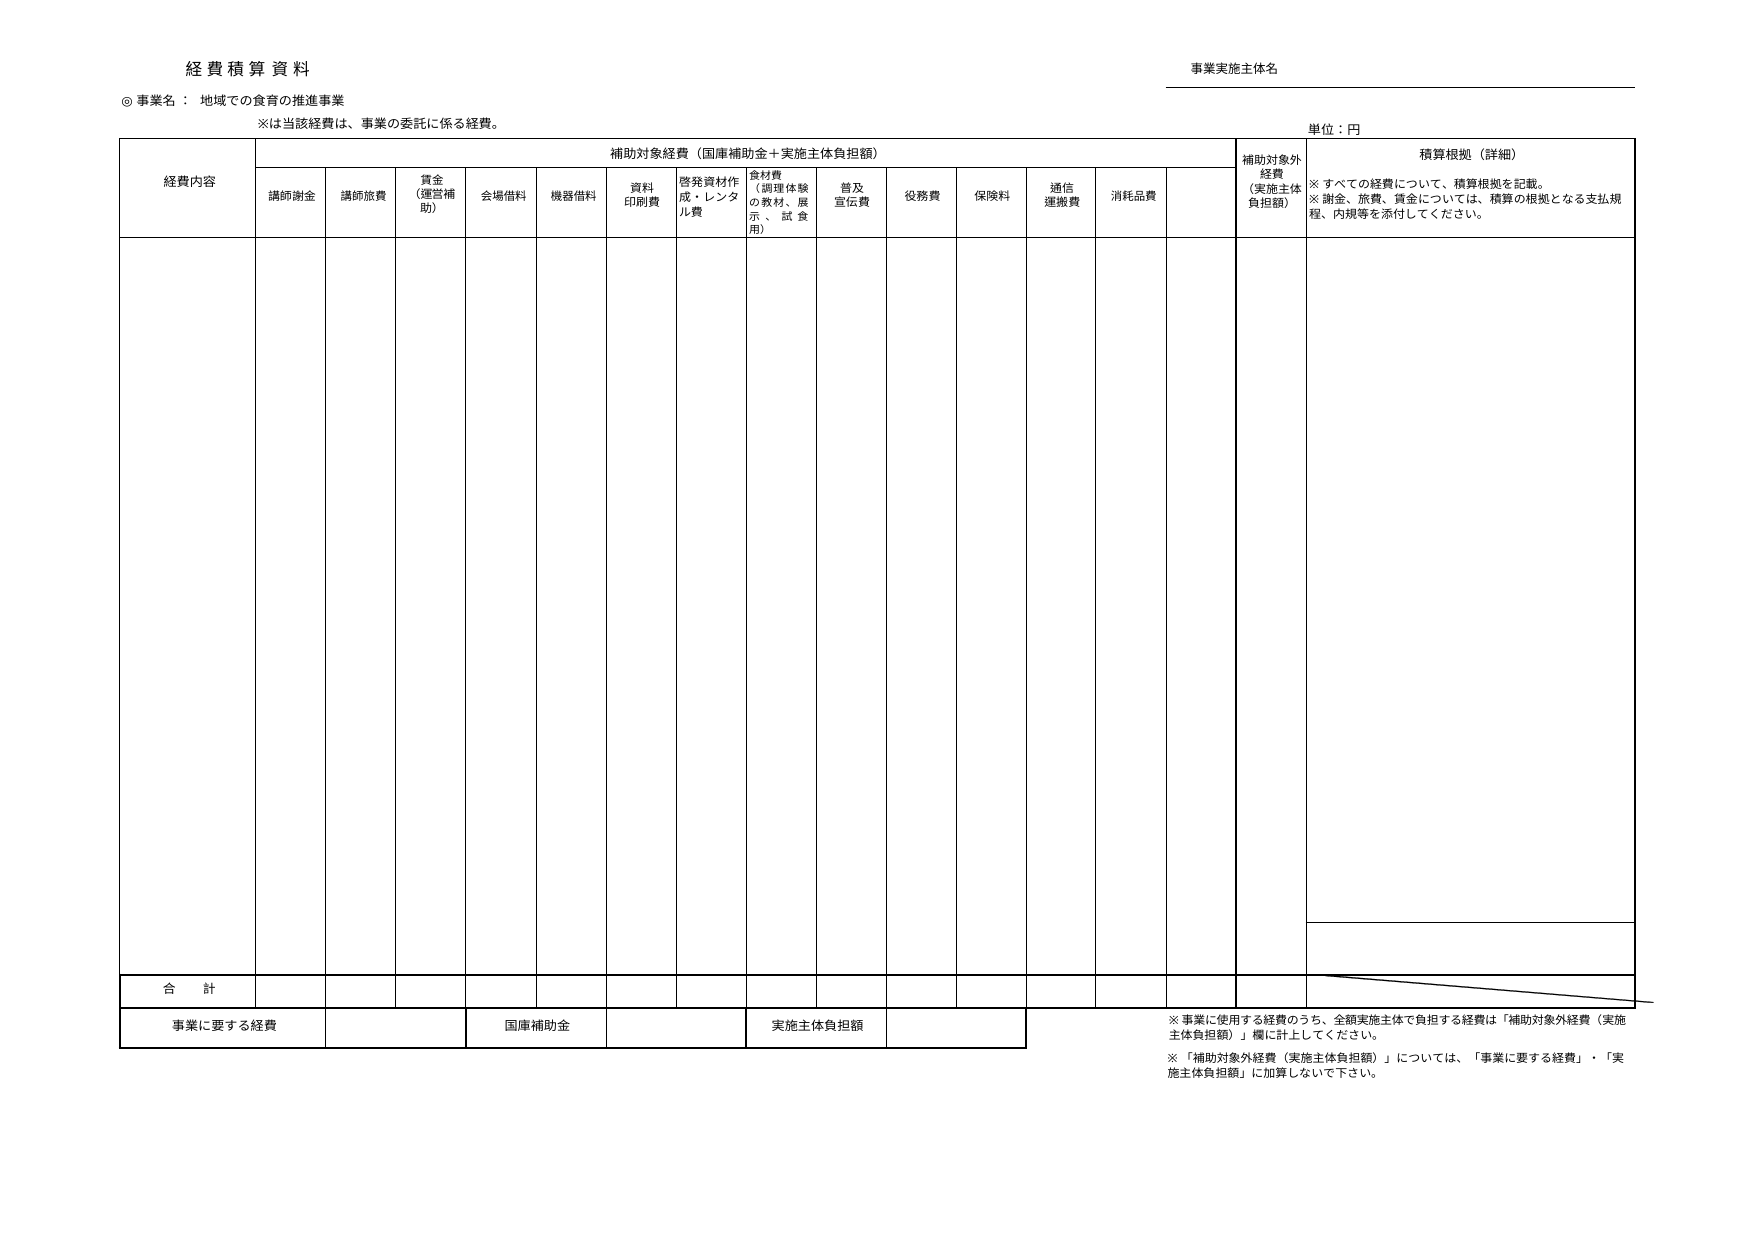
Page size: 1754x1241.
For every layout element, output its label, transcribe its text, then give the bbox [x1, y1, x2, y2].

table_cell [466, 238, 536, 973]
table_cell [1307, 976, 1634, 1007]
table_cell [326, 238, 395, 973]
table_cell [396, 238, 465, 973]
table_cell [1027, 238, 1095, 973]
table_cell [537, 976, 606, 1007]
table_cell [957, 976, 1026, 1007]
text ※ 「補助対象外経費（実施主体負担額）」については、「事業に要する経費」・「実施主体負担額」に加算しないで下さい。 [1167, 1051, 1634, 1081]
table_cell 役務費 [887, 168, 956, 237]
table_cell 会場借料 [466, 168, 536, 237]
table_cell [817, 238, 886, 973]
table_cell 計 [188, 976, 255, 1007]
table_cell 保険料 [957, 168, 1026, 237]
table_cell [537, 238, 606, 973]
table_cell [1096, 976, 1166, 1007]
text 経 費 積 算 資 料 事業実施主体名 [185, 57, 1286, 80]
table_cell 消耗品費 [1096, 168, 1166, 237]
table_cell 通信運搬費 [1027, 168, 1095, 237]
table_cell ※ 事業に使用する経費のうち、全額実施主体で負担する経費は「補助対象外経費（実施主体負担額）」欄に計上してください。 [1027, 1009, 1635, 1047]
table_cell [887, 976, 956, 1007]
table_cell 事業に要する経費 [121, 1009, 325, 1047]
table_cell [887, 238, 956, 973]
table_cell 講師謝金 [256, 168, 325, 237]
subtitle ※は当該経費は、事業の委託に係る経費。 [258, 114, 1286, 132]
table_header 補助対象外経費 （実施主体負担額） [1237, 139, 1306, 237]
table_cell 機器借料 [537, 168, 606, 237]
table_cell [1167, 976, 1235, 1007]
table_cell 賃金 （運営補助） [396, 168, 465, 237]
table_header 経費内容 [120, 139, 255, 237]
table_cell 実施主体負担額 [747, 1009, 886, 1047]
table_header 積算根拠（詳細） ※ すべての経費について、積算根拠を記載。 ※ 謝金、旅費、賃金については、積算の根拠となる支払規程、内規等を添付してください。 [1307, 139, 1634, 237]
table_cell [607, 238, 676, 973]
table_cell 国庫補助金 [467, 1009, 606, 1047]
table_cell [607, 1009, 745, 1047]
table_cell [466, 976, 536, 1007]
table_cell [1307, 238, 1634, 922]
table_cell [747, 238, 816, 973]
table_cell [1027, 976, 1095, 1007]
table_cell 合 [121, 976, 188, 1007]
table_cell [887, 1009, 1025, 1047]
table_cell [677, 976, 746, 1007]
table_cell [1237, 976, 1306, 1007]
table_cell 講師旅費 [326, 168, 395, 237]
table_cell [1237, 238, 1306, 973]
table_cell [1167, 168, 1235, 237]
table_cell [957, 238, 1026, 973]
table_cell 食材費 （調理体験の教材、展示、試食用） [747, 168, 816, 237]
table_cell [326, 976, 395, 1007]
table_cell [120, 238, 255, 973]
table_cell [326, 1009, 465, 1047]
table_cell 資料印刷費 [607, 168, 676, 237]
table_cell 普及宣伝費 [817, 168, 886, 237]
table_cell [607, 976, 676, 1007]
table_cell [396, 976, 465, 1007]
table_cell [1167, 238, 1235, 973]
table_cell [1096, 238, 1166, 973]
table_cell [256, 976, 325, 1007]
table_header 補助対象経費（国庫補助金＋実施主体負担額） [256, 139, 1235, 167]
table_cell [256, 238, 325, 973]
table_cell [1307, 923, 1634, 973]
subtitle 単位：円 [1308, 121, 1648, 138]
table_cell 啓発資材作成・レンタル費 [677, 168, 746, 237]
text ◎ 事業名 ： 地域での食育の推進事業 [121, 90, 1286, 109]
table_cell [677, 238, 746, 973]
table_cell [817, 976, 886, 1007]
table_cell [747, 976, 816, 1007]
